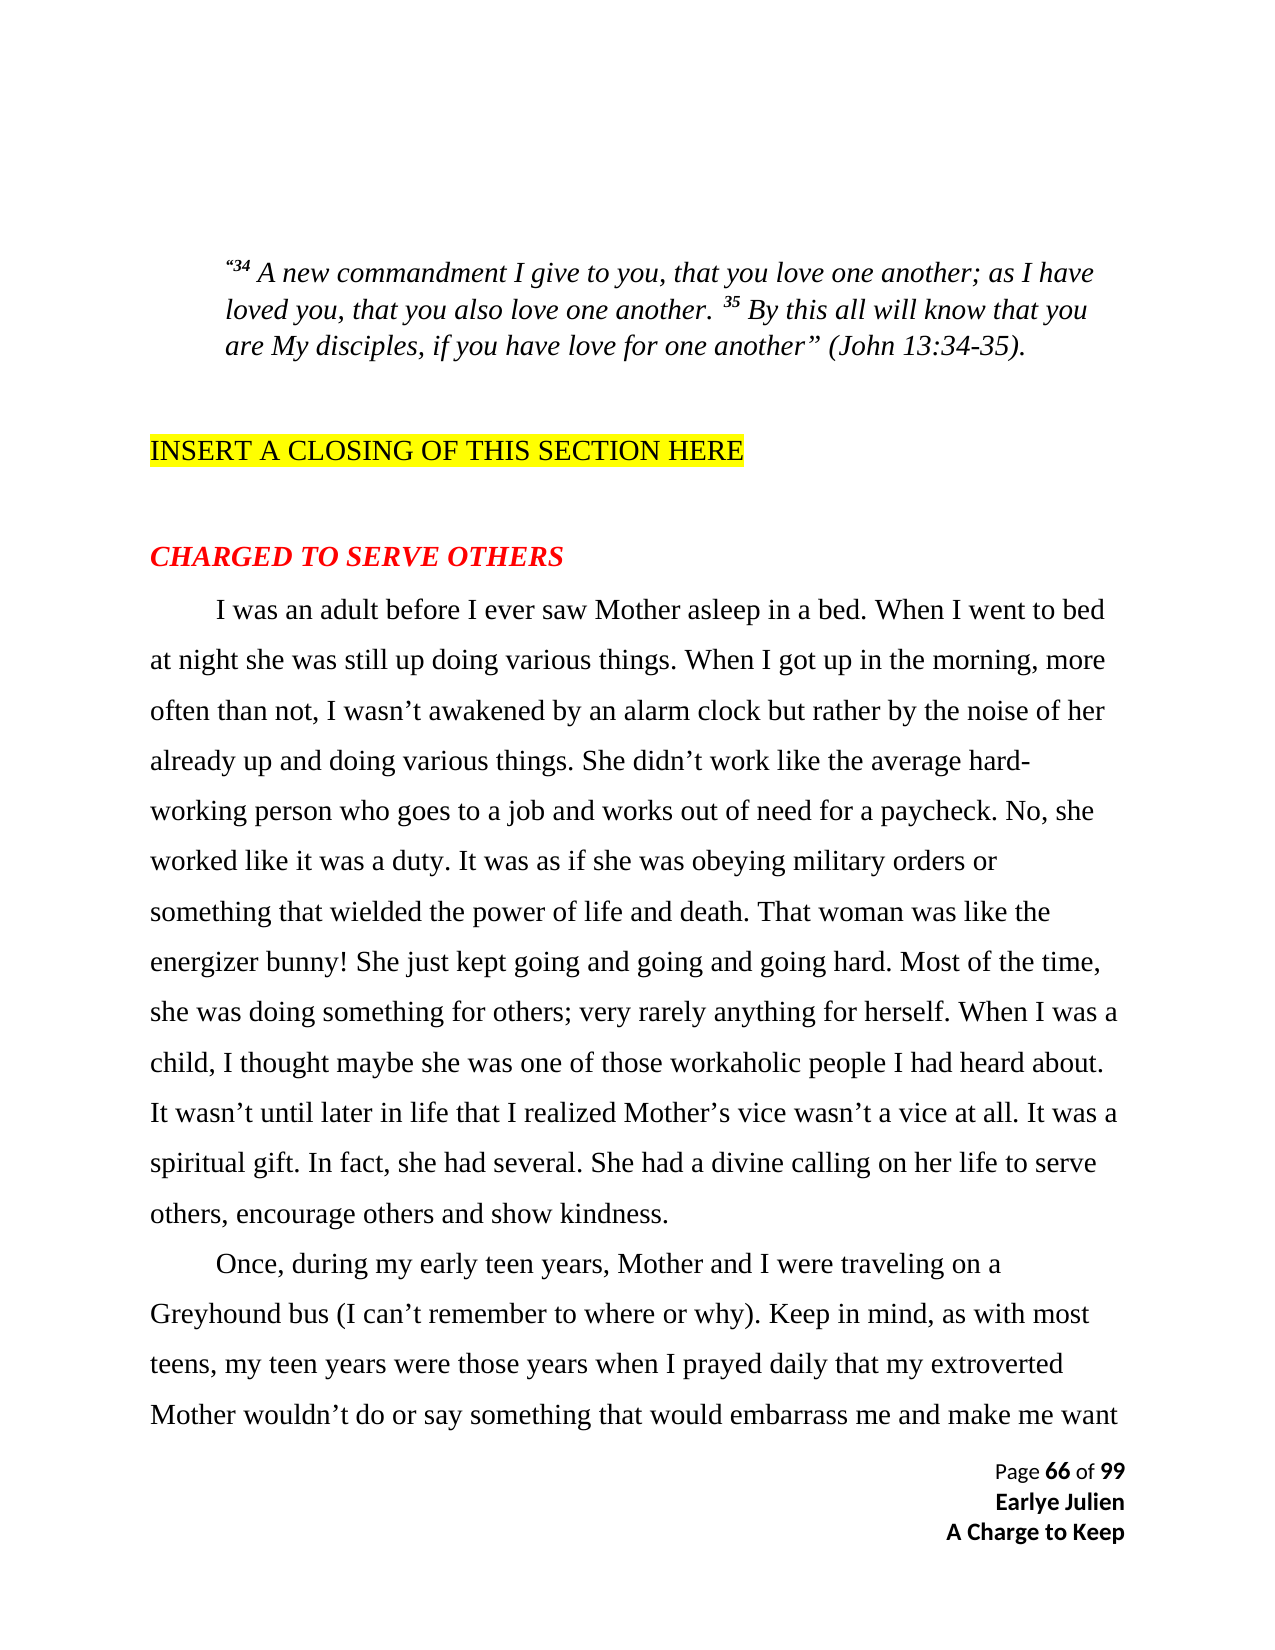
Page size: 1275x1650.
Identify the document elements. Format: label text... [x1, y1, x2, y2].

text CHARGED TO SERVE OTHERS [150, 539, 1125, 573]
text “34 A new commandment I give to you, that you love one another; as I have loved you, that you also love one another. 35 By this all will know that you are My disciples, if you have love for one another” (John 13:34-35). [225, 256, 1125, 361]
text I was an adult before I ever saw Mother asleep in a bed. When I went to bed at night she was still up doing various things. When I got up in the morning, more often than not, I wasn’t awakened by an alarm clock but rather by the noise of her already up and doing various things. She didn’t work like the average hard-working person who goes to a job and works out of need for a paycheck. No, she worked like it was a duty. It was as if she was obeying military orders or something that wielded the power of life and death. That woman was like the energizer bunny! She just kept going and going and going hard. Most of the time, she was doing something for others; very rarely anything for herself. When I was a child, I thought maybe she was one of those workaholic people I had heard about. It wasn’t until later in life that I realized Mother’s vice wasn’t a vice at all. It was a spiritual gift. In fact, she had several. She had a divine calling on her life to serve others, encourage others and show kindness. [150, 592, 1125, 1229]
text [150, 1246, 1125, 1431]
text INSERT A CLOSING OF THIS SECTION HERE [150, 433, 1125, 467]
